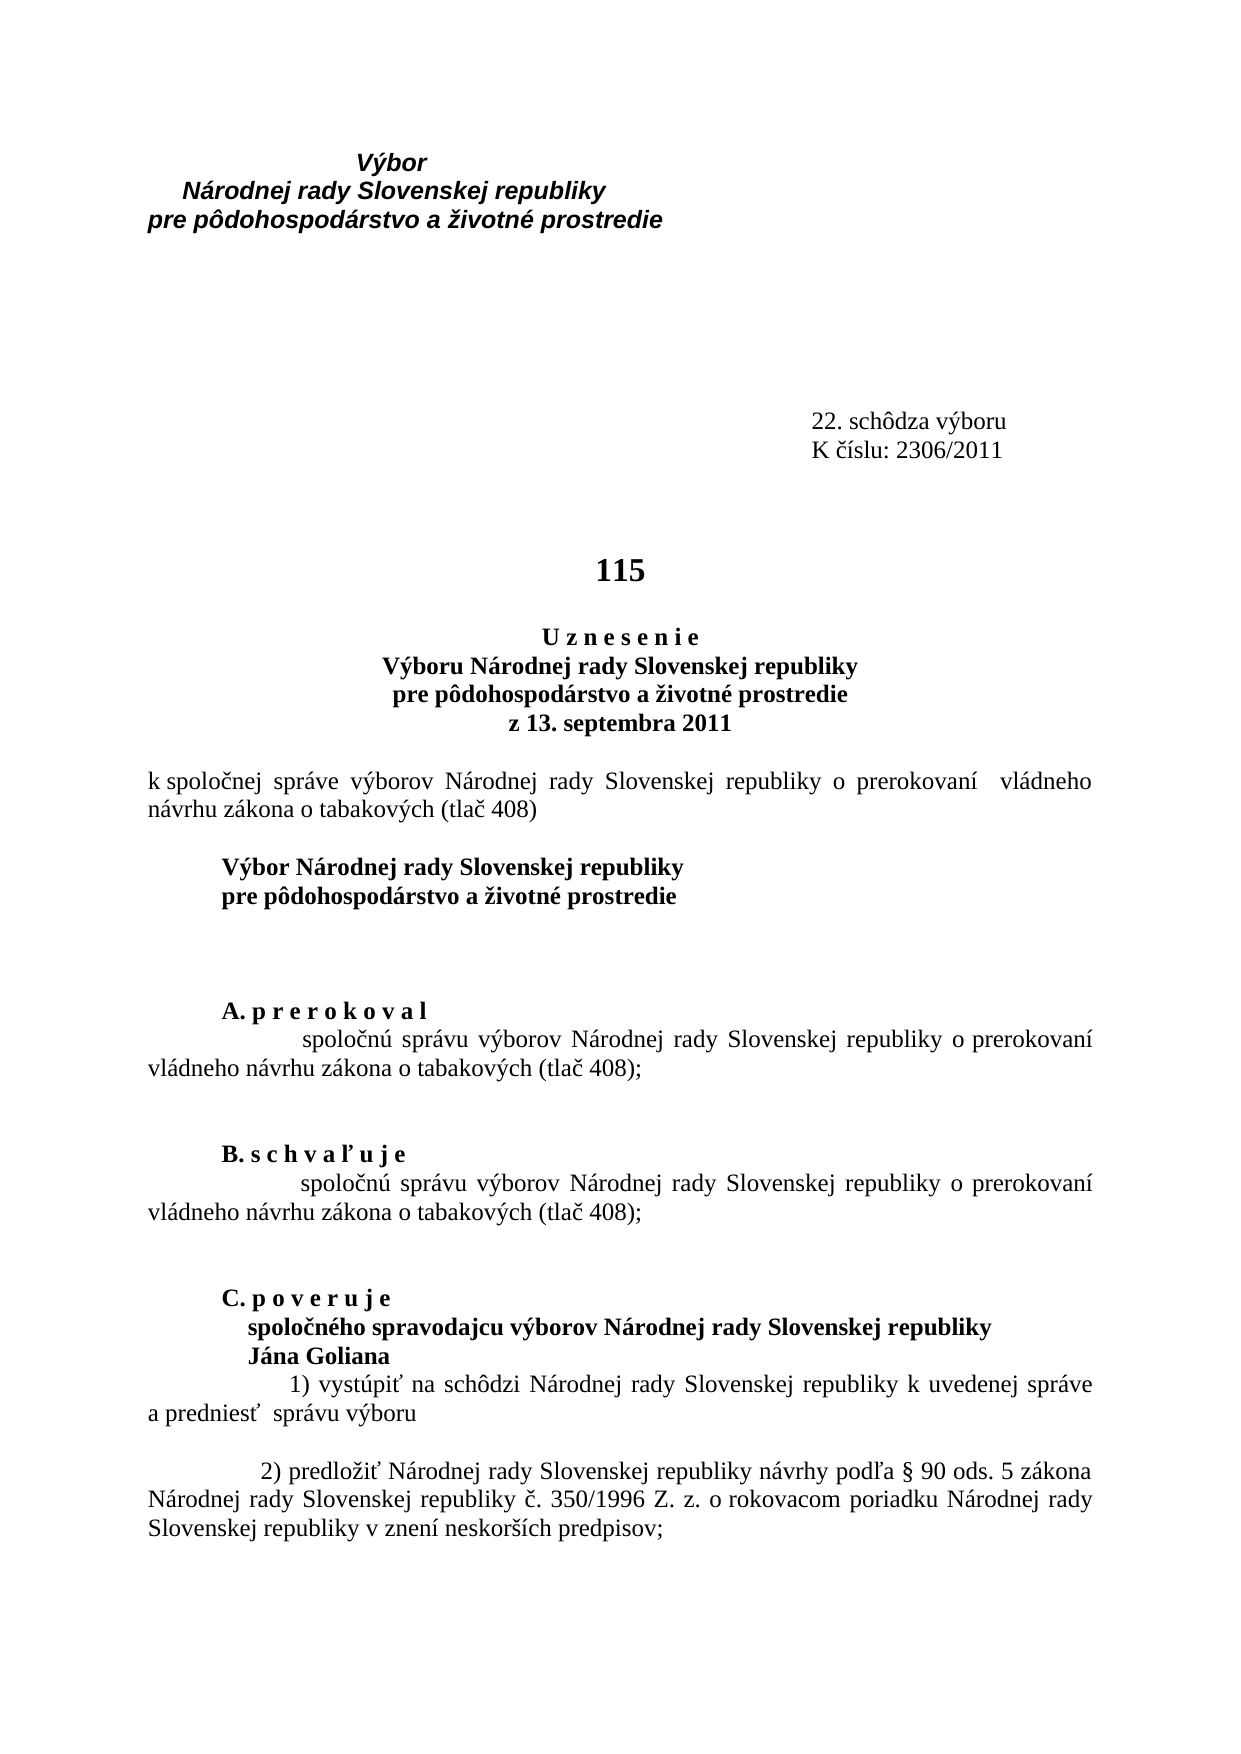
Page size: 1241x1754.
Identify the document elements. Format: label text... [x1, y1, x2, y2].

text k spoločnej správe výborov Národnej rady Slovenskej republiky o prerokovaní vládneho návrhu zákona o tabakových (tlač 408) [148, 766, 1093, 823]
text z 13. septembra 2011 [148, 708, 1093, 737]
text spoločného spravodajcu výborov Národnej rady Slovenskej republiky [148, 1312, 1093, 1341]
text Národnej rady Slovenskej republiky [148, 176, 1093, 205]
text K číslu: 2306/2011 [148, 435, 1093, 464]
text C. p o v e r u j e [148, 1283, 1093, 1312]
text pre pôdohospodárstvo a životné prostredie [148, 679, 1093, 708]
text Jána Goliana [148, 1341, 1093, 1369]
text U z n e s e n i e [148, 622, 1093, 651]
text pre pôdohospodárstvo a životné prostredie [148, 881, 1093, 909]
text spoločnú správu výborov Národnej rady Slovenskej republiky o prerokovaní vládneho návrhu zákona o tabakových (tlač 408); [148, 1024, 1093, 1082]
text 22. schôdza výboru [148, 406, 1093, 435]
text 115 [148, 550, 1093, 588]
text Výbor Národnej rady Slovenskej republiky [148, 852, 1093, 881]
text Výboru Národnej rady Slovenskej republiky [148, 651, 1093, 679]
text Výbor [148, 148, 1093, 176]
text 2) predložiť Národnej rady Slovenskej republiky návrhy podľa § 90 ods. 5 zákona Národnej rady Slovenskej republiky č. 350/1996 Z. z. o rokovacom poriadku Národnej rady Slovenskej republiky v znení neskorších predpisov; [148, 1456, 1093, 1542]
text 1) vystúpiť na schôdzi Národnej rady Slovenskej republiky k uvedenej správe a predniesť správu výboru [148, 1369, 1093, 1427]
text A. p r e r o k o v a l [148, 996, 1093, 1024]
text pre pôdohospodárstvo a životné prostredie [148, 205, 1093, 234]
text B. s c h v a ľ u j e [148, 1139, 1093, 1168]
text spoločnú správu výborov Národnej rady Slovenskej republiky o prerokovaní vládneho návrhu zákona o tabakových (tlač 408); [148, 1168, 1093, 1226]
